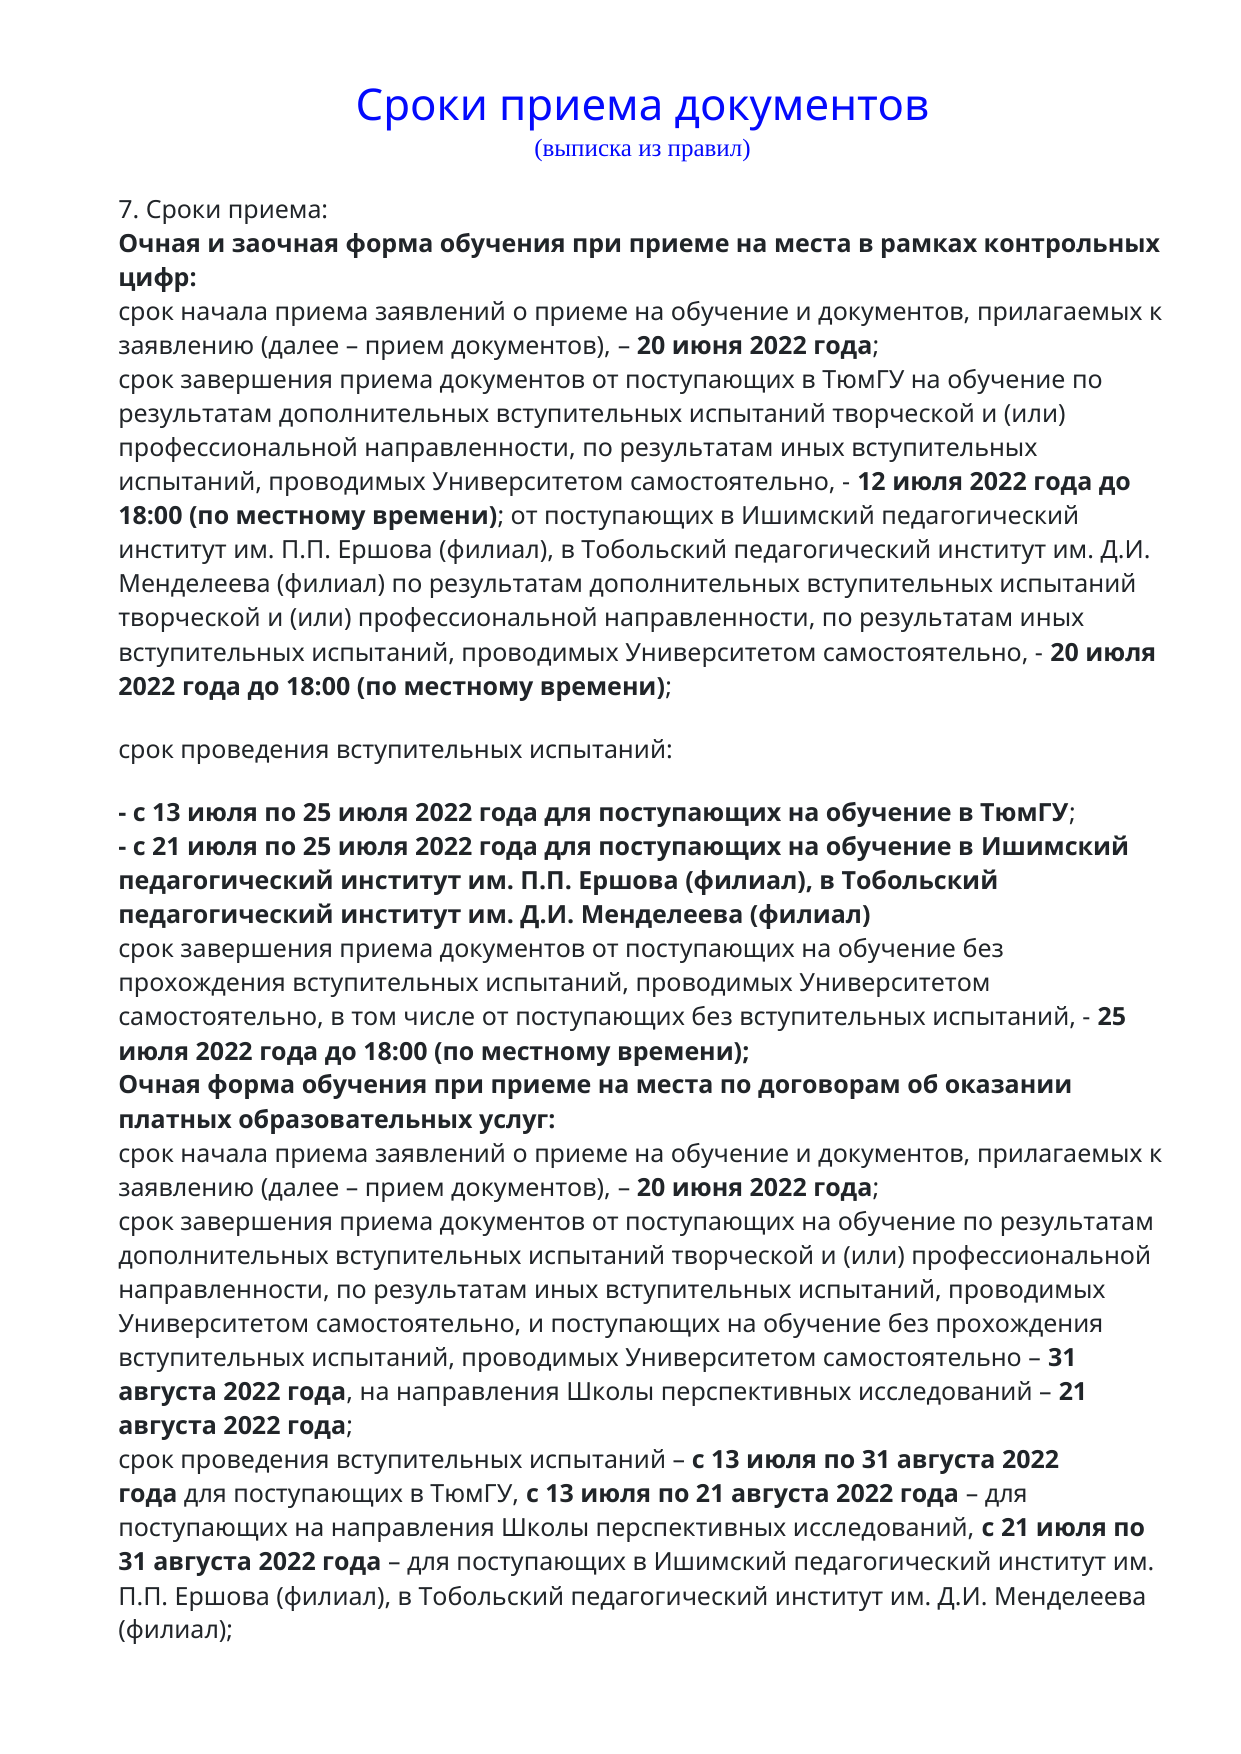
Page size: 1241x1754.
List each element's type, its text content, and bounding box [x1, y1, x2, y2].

text срок завершения приема документов от поступающих на обучение без прохождения вступительных испытаний, проводимых Университетом самостоятельно, в том числе от поступающих без вступительных испытаний, - 25 июля 2022 года до 18:00 (по местному времени); [118, 931, 1167, 1067]
text срок завершения приема документов от поступающих в ТюмГУ на обучение по результатам дополнительных вступительных испытаний творческой и (или) профессиональной направленности, по результатам иных вступительных испытаний, проводимых Университетом самостоятельно, - 12 июля 2022 года до 18:00 (по местному времени); от поступающих в Ишимский педагогический институт им. П.П. Ершова (филиал), в Тобольский педагогический институт им. Д.И. Менделеева (филиал) по результатам дополнительных вступительных испытаний творческой и (или) профессиональной направленности, по результатам иных вступительных испытаний, проводимых Университетом самостоятельно, - 20 июля 2022 года до 18:00 (по местному времени); [118, 362, 1167, 702]
text Очная и заочная форма обучения при приеме на места в рамках контрольных цифр: [118, 225, 1167, 293]
text срок начала приема заявлений о приеме на обучение и документов, прилагаемых к заявлению (далее – прием документов), – 20 июня 2022 года; [118, 293, 1167, 362]
text срок проведения вступительных испытаний – с 13 июля по 31 августа 2022 года для поступающих в ТюмГУ, с 13 июля по 21 августа 2022 года – для поступающих на направления Школы перспективных исследований, с 21 июля по 31 августа 2022 года – для поступающих в Ишимский педагогический институт им. П.П. Ершова (филиал), в Тобольский педагогический институт им. Д.И. Менделеева (филиал); [118, 1442, 1167, 1646]
text срок проведения вступительных испытаний: [118, 731, 1167, 766]
text - с 21 июля по 25 июля 2022 года для поступающих на обучение в Ишимский педагогический институт им. П.П. Ершова (филиал), в Тобольский педагогический институт им. Д.И. Менделеева (филиал) [118, 829, 1167, 931]
text срок начала приема заявлений о приеме на обучение и документов, прилагаемых к заявлению (далее – прием документов), – 20 июня 2022 года; [118, 1135, 1167, 1203]
text - с 13 июля по 25 июля 2022 года для поступающих на обучение в ТюмГУ; [118, 795, 1167, 829]
text Сроки приема документов [118, 74, 1167, 133]
text срок завершения приема документов от поступающих на обучение по результатам дополнительных вступительных испытаний творческой и (или) профессиональной направленности, по результатам иных вступительных испытаний, проводимых Университетом самостоятельно, и поступающих на обучение без прохождения вступительных испытаний, проводимых Университетом самостоятельно – 31 августа 2022 года, на направления Школы перспективных исследований – 21 августа 2022 года; [118, 1203, 1167, 1442]
text Очная форма обучения при приеме на места по договорам об оказании платных образовательных услуг: [118, 1067, 1167, 1135]
text 7. Сроки приема: [118, 191, 1167, 225]
text (выписка из правил) [118, 133, 1167, 162]
